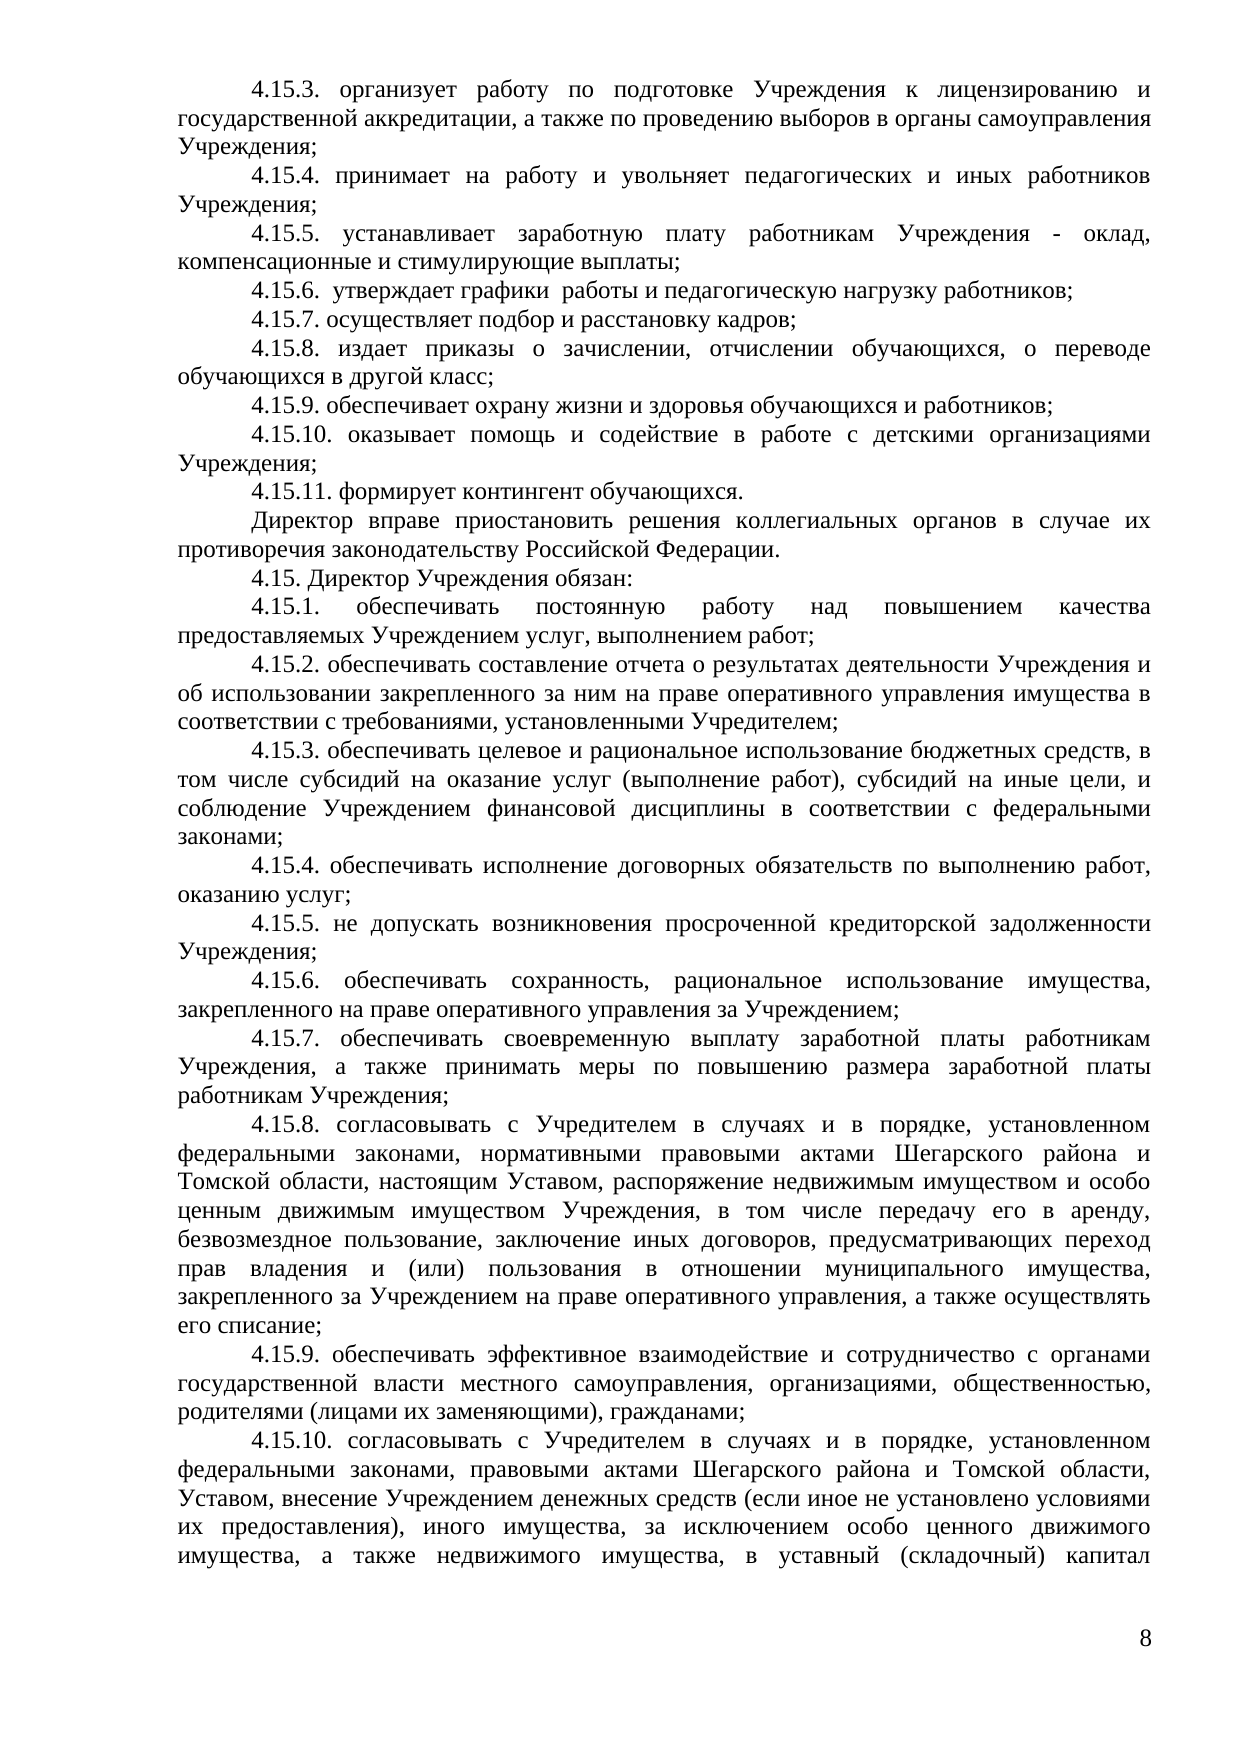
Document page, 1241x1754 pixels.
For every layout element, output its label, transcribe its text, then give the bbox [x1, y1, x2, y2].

text 4.15.4. принимает на работу и увольняет педагогических и иных работников Учреждения; [177, 160, 1152, 218]
text 4.15.7. обеспечивать своевременную выплату заработной платы работникам Учреждения, а также принимать меры по повышению размера заработной платы работникам Учреждения; [177, 1023, 1152, 1109]
text Директор вправе приостановить решения коллегиальных органов в случае их противоречия законодательству Российской Федерации. [177, 505, 1152, 563]
text 4.15.11. формирует контингент обучающихся. [177, 476, 1152, 505]
text 4.15.1. обеспечивать постоянную работу над повышением качества предоставляемых Учреждением услуг, выполнением работ; [177, 591, 1152, 649]
text 4.15.5. устанавливает заработную плату работникам Учреждения - оклад, компенсационные и стимулирующие выплаты; [177, 218, 1152, 275]
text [177, 1425, 1152, 1569]
text 4.15.6. утверждает графики работы и педагогическую нагрузку работников; [177, 275, 1152, 304]
text 4.15. Директор Учреждения обязан: [177, 563, 1152, 591]
text 4.15.4. обеспечивать исполнение договорных обязательств по выполнению работ, оказанию услуг; [177, 850, 1152, 908]
text 4.15.2. обеспечивать составление отчета о результатах деятельности Учреждения и об использовании закрепленного за ним на праве оперативного управления имущества в соответствии с требованиями, установленными Учредителем; [177, 649, 1152, 735]
text 4.15.8. согласовывать с Учредителем в случаях и в порядке, установленном федеральными законами, нормативными правовыми актами Шегарского района и Томской области, настоящим Уставом, распоряжение недвижимым имуществом и особо ценным движимым имуществом Учреждения, в том числе передачу его в аренду, безвозмездное пользование, заключение иных договоров, предусматривающих переход прав владения и (или) пользования в отношении муниципального имущества, закрепленного за Учреждением на праве оперативного управления, а также осуществлять его списание; [177, 1109, 1152, 1339]
text 4.15.5. не допускать возникновения просроченной кредиторской задолженности Учреждения; [177, 908, 1152, 965]
text 4.15.7. осуществляет подбор и расстановку кадров; [177, 304, 1152, 333]
text 4.15.6. обеспечивать сохранность, рациональное использование имущества, закрепленного на праве оперативного управления за Учреждением; [177, 965, 1152, 1023]
text 4.15.3. обеспечивать целевое и рациональное использование бюджетных средств, в том числе субсидий на оказание услуг (выполнение работ), субсидий на иные цели, и соблюдение Учреждением финансовой дисциплины в соответствии с федеральными законами; [177, 735, 1152, 850]
text 4.15.10. оказывает помощь и содействие в работе с детскими организациями Учреждения; [177, 419, 1152, 476]
text 4.15.3. организует работу по подготовке Учреждения к лицензированию и государственной аккредитации, а также по проведению выборов в органы самоуправления Учреждения; [177, 74, 1152, 160]
text 4.15.9. обеспечивает охрану жизни и здоровья обучающихся и работников; [177, 390, 1152, 419]
text 4.15.9. обеспечивать эффективное взаимодействие и сотрудничество с органами государственной власти местного самоуправления, организациями, общественностью, родителями (лицами их заменяющими), гражданами; [177, 1339, 1152, 1425]
text 4.15.8. издает приказы о зачислении, отчислении обучающихся, о переводе обучающихся в другой класс; [177, 333, 1152, 390]
